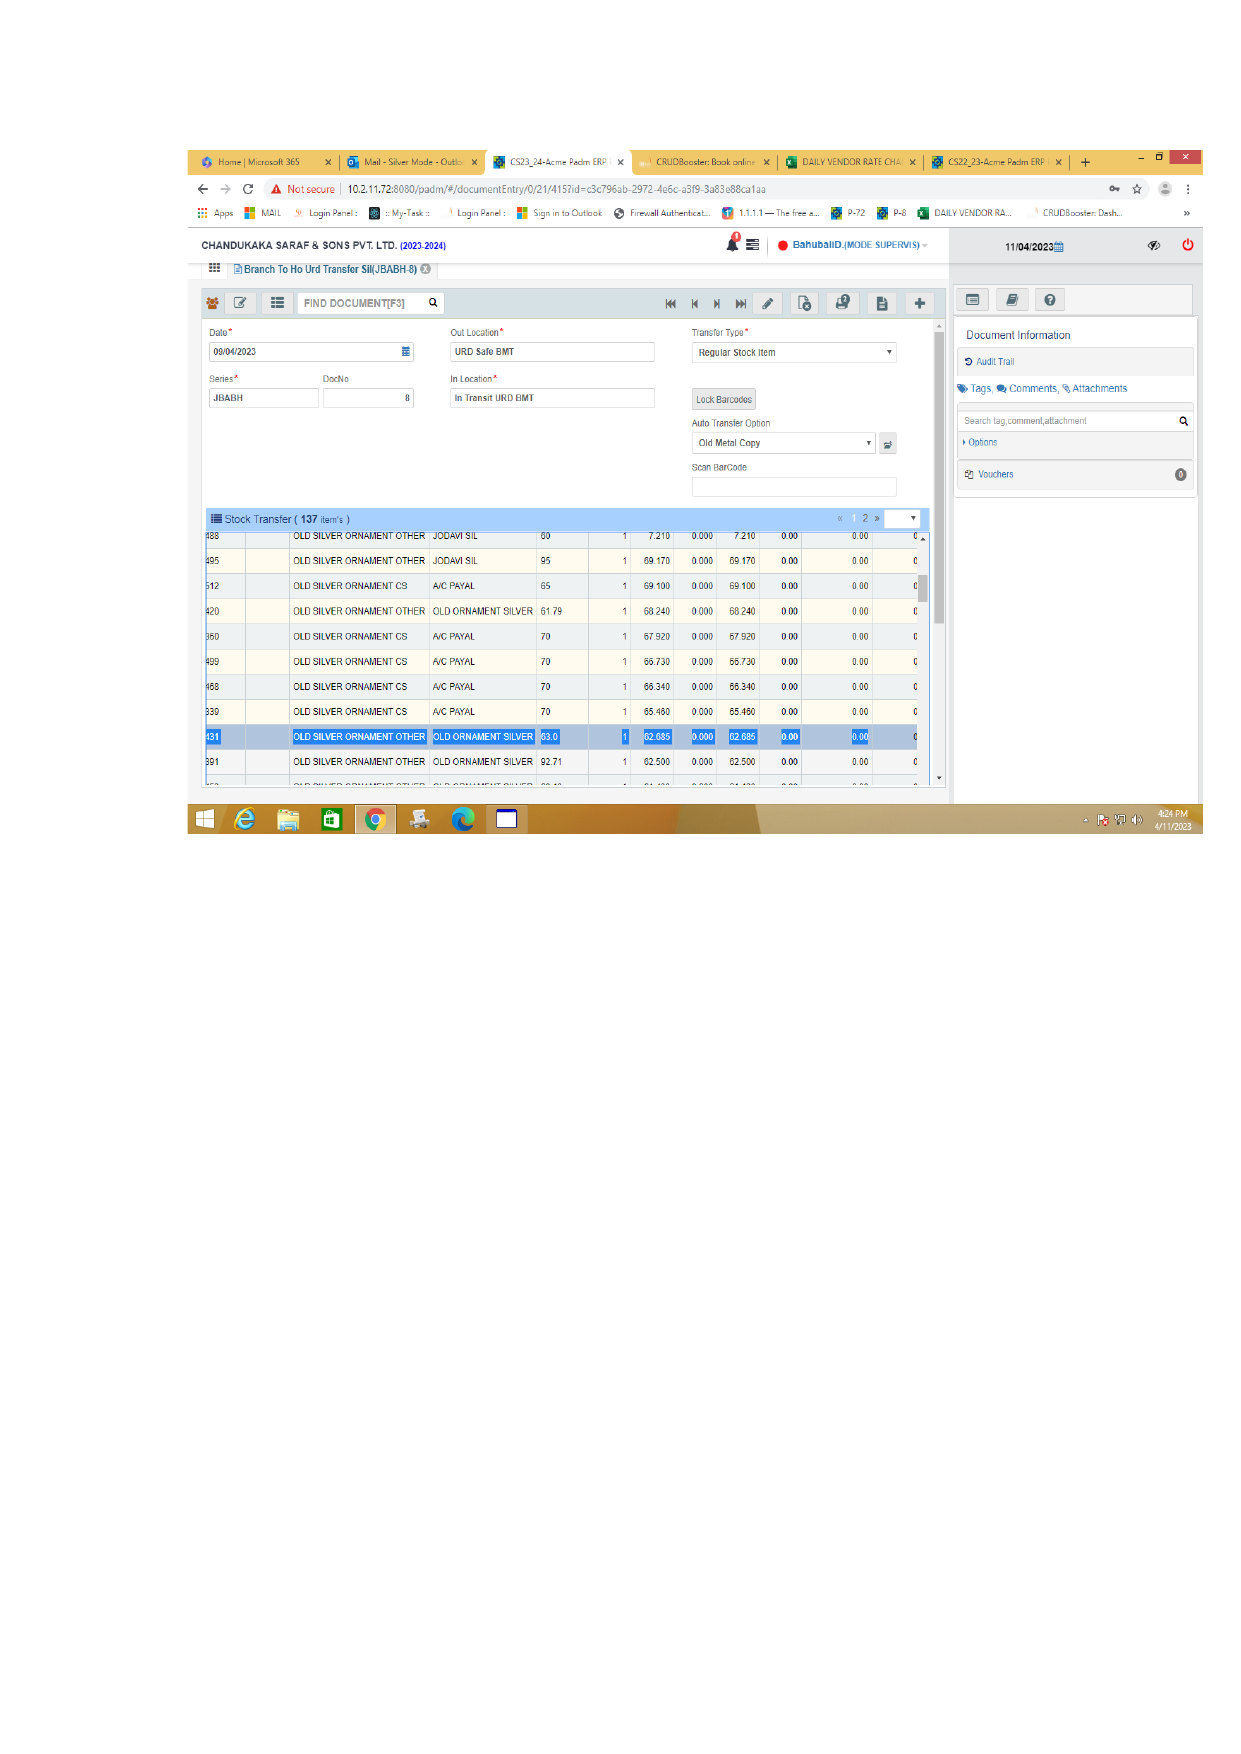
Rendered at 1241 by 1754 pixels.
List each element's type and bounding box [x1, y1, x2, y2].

picture [187, 150, 1203, 834]
